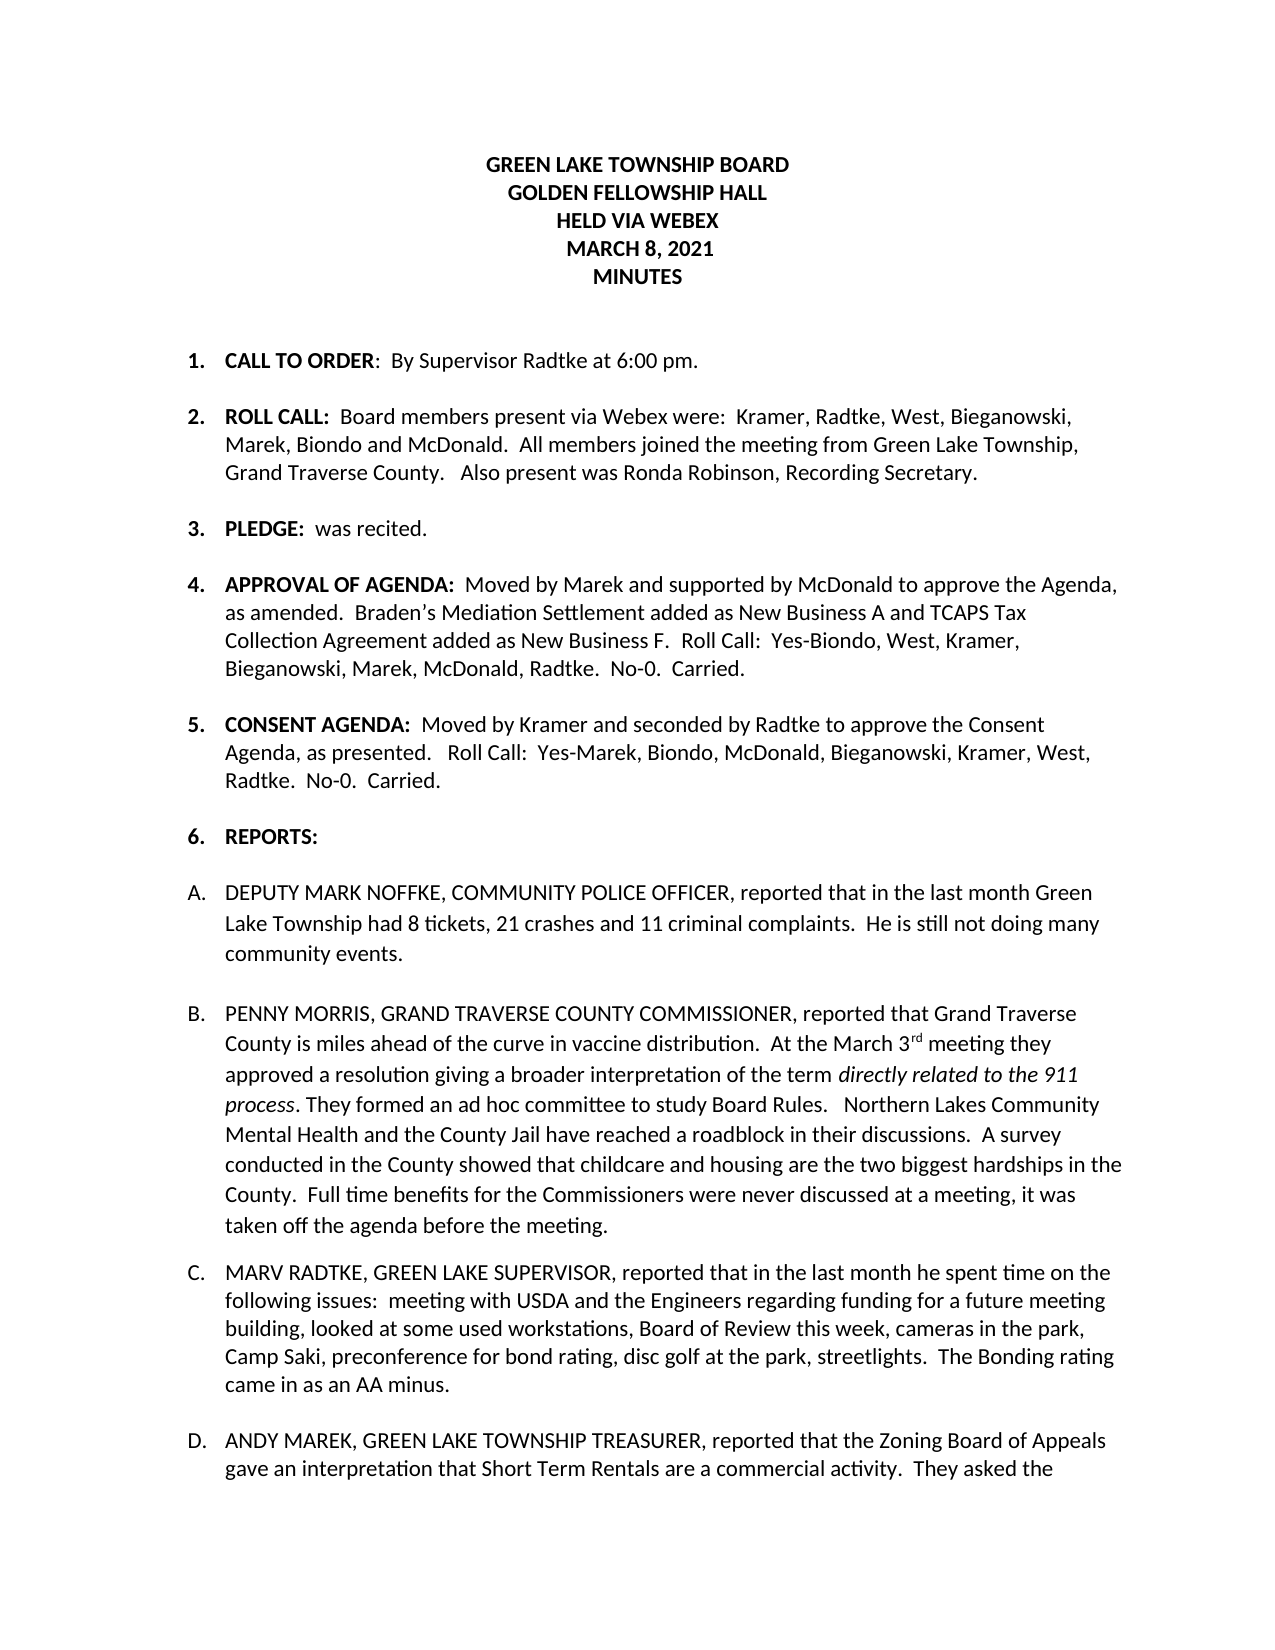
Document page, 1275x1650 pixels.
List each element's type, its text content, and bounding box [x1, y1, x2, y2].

list MARV RADTKE, GREEN LAKE SUPERVISOR, reported that in the last month he spent time on the following issues: meeting with USDA and the Engineers regarding funding for a future meeting building, looked at some used workstations, Board of Review this week, cameras in the park, Camp Saki, preconference for bond rating, disc golf at the park, streetlights. The Bonding rating came in as an AA minus. [187, 1258, 1125, 1398]
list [187, 1426, 1125, 1482]
list PLEDGE: was recited. [187, 514, 1125, 542]
list DEPUTY MARK NOFFKE, COMMUNITY POLICE OFFICER, reported that in the last month Green Lake Township had 8 tickets, 21 crashes and 11 criminal complaints. He is still not doing many community events. [187, 878, 1125, 967]
list PENNY MORRIS, GRAND TRAVERSE COUNTY COMMISSIONER, reported that Grand Traverse County is miles ahead of the curve in vaccine distribution. At the March 3rd meeting they approved a resolution giving a broader interpretation of the term directly related to the 911 process. They formed an ad hoc committee to study Board Rules. Northern Lakes Community Mental Health and the County Jail have reached a roadblock in their discussions. A survey conducted in the County showed that childcare and housing are the two biggest hardships in the County. Full time benefits for the Commissioners were never discussed at a meeting, it was taken off the agenda before the meeting. [187, 999, 1125, 1239]
text HELD VIA WEBEX [150, 206, 1125, 234]
text GREEN LAKE TOWNSHIP BOARD [150, 150, 1125, 178]
list ROLL CALL: Board members present via Webex were: Kramer, Radtke, West, Bieganowski, Marek, Biondo and McDonald. All members joined the meeting from Green Lake Township, Grand Traverse County. Also present was Ronda Robinson, Recording Secretary. [187, 402, 1125, 486]
list CONSENT AGENDA: Moved by Kramer and seconded by Radtke to approve the Consent Agenda, as presented. Roll Call: Yes-Marek, Biondo, McDonald, Bieganowski, Kramer, West, Radtke. No-0. Carried. [187, 710, 1125, 794]
text MINUTES [150, 262, 1125, 290]
list APPROVAL OF AGENDA: Moved by Marek and supported by McDonald to approve the Agenda, as amended. Braden’s Mediation Settlement added as New Business A and TCAPS Tax Collection Agreement added as New Business F. Roll Call: Yes-Biondo, West, Kramer, Bieganowski, Marek, McDonald, Radtke. No-0. Carried. [187, 570, 1125, 682]
text GOLDEN FELLOWSHIP HALL [150, 178, 1125, 206]
list CALL TO ORDER: By Supervisor Radtke at 6:00 pm. [187, 346, 1125, 374]
list REPORTS: [187, 822, 1125, 851]
text MARCH 8, 2021 [150, 234, 1125, 262]
